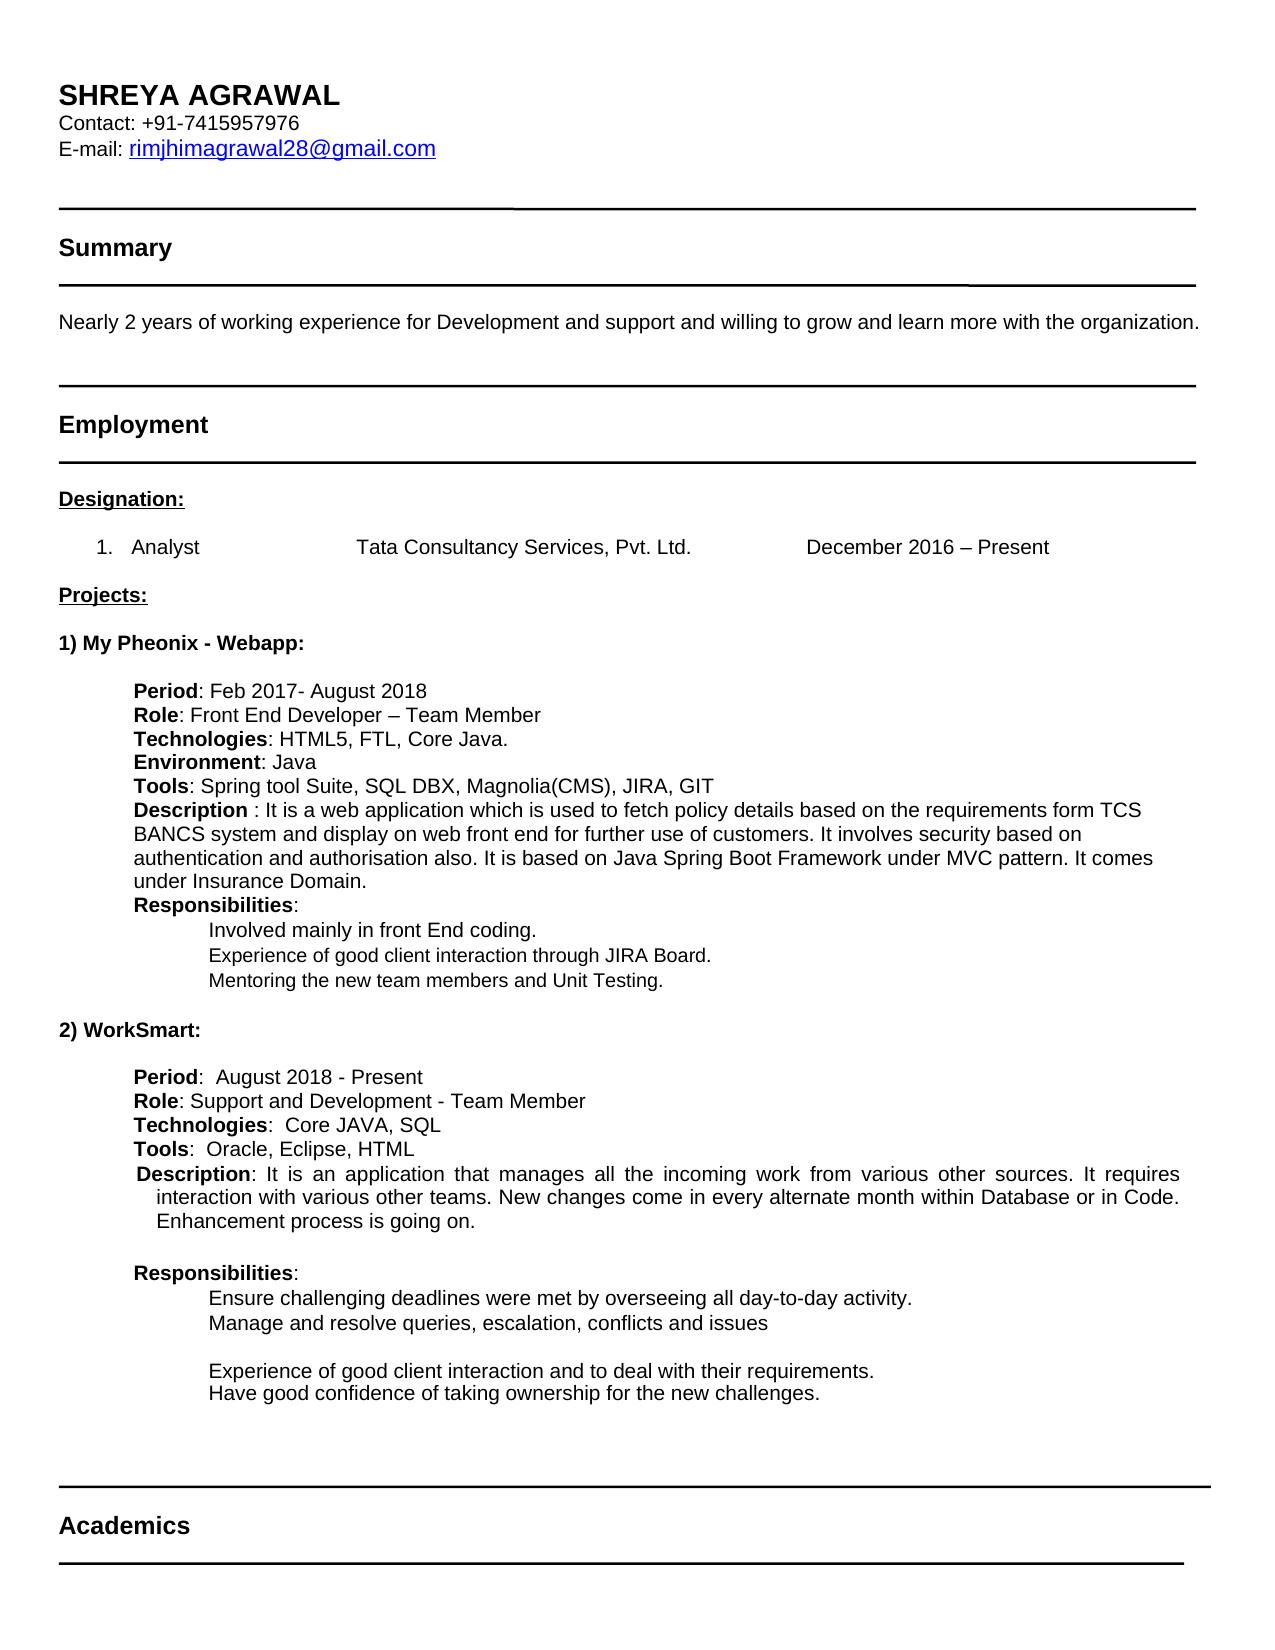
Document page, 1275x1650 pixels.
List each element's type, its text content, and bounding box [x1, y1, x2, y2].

text Nearly 2 years of working experience for Development and support and willing to grow and learn more with the organization. [58, 310, 1208, 334]
text SHREYA AGRAWAL [58, 77, 1208, 111]
text Have good confidence of taking ownership for the new challenges. [208, 1383, 1208, 1405]
text Environment: Java [133, 750, 1208, 774]
text E-mail: rimjhimagrawal28@gmail.com [58, 135, 1208, 162]
text Role: Front End Developer – Team Member [133, 702, 1208, 726]
text Experience of good client interaction through JIRA Board. Mentoring the new team members and Unit Testing. [208, 944, 727, 992]
text Responsibilities: [133, 1261, 1208, 1285]
text Summary [58, 233, 1208, 262]
text 1) My Pheonix - Webapp: [58, 630, 1208, 654]
text Projects: [58, 583, 1208, 607]
text Contact: +91-7415957976 [58, 111, 1208, 135]
text Tools: Spring tool Suite, SQL DBX, Magnolia(CMS), JIRA, GIT [133, 774, 1208, 798]
text Employment [58, 410, 1208, 439]
text Description: It is an application that manages all the incoming work from various other sources. It requires interaction with various other teams. New changes come in every alternate month within Database or in Code. Enhancement process is going on. [136, 1162, 1181, 1233]
text Period: Feb 2017- August 2018 [133, 678, 1208, 702]
text Technologies: Core JAVA, SQL [133, 1113, 1208, 1137]
text Technologies: HTML5, FTL, Core Java. [133, 726, 1208, 750]
text Role: Support and Development - Team Member [133, 1089, 1208, 1113]
text Experience of good client interaction and to deal with their requirements. [208, 1360, 1208, 1383]
text 1. Analyst Tata Consultancy Services, Pvt. Ltd. December 2016 – Present [96, 535, 1208, 559]
list WorkSmart: [59, 1017, 1208, 1041]
text Involved mainly in front End coding. [208, 918, 683, 942]
text Responsibilities: [133, 893, 1208, 917]
text Academics [58, 1511, 1208, 1540]
text Description : It is a web application which is used to fetch policy details based on the requirements form TCS BANCS system and display on web front end for further use of customers. It involves security based on authentication and authorisation also. It is based on Java Spring Boot Framework under MVC pattern. It comes under Insurance Domain. [133, 799, 1208, 893]
text Tools: Oracle, Eclipse, HTML [133, 1137, 1208, 1161]
text Designation: [58, 487, 1208, 511]
text Period: August 2018 - Present [133, 1065, 1208, 1089]
text Ensure challenging deadlines were met by overseeing all day-to-day activity. [208, 1286, 914, 1309]
text Manage and resolve queries, escalation, conflicts and issues [208, 1312, 1208, 1334]
